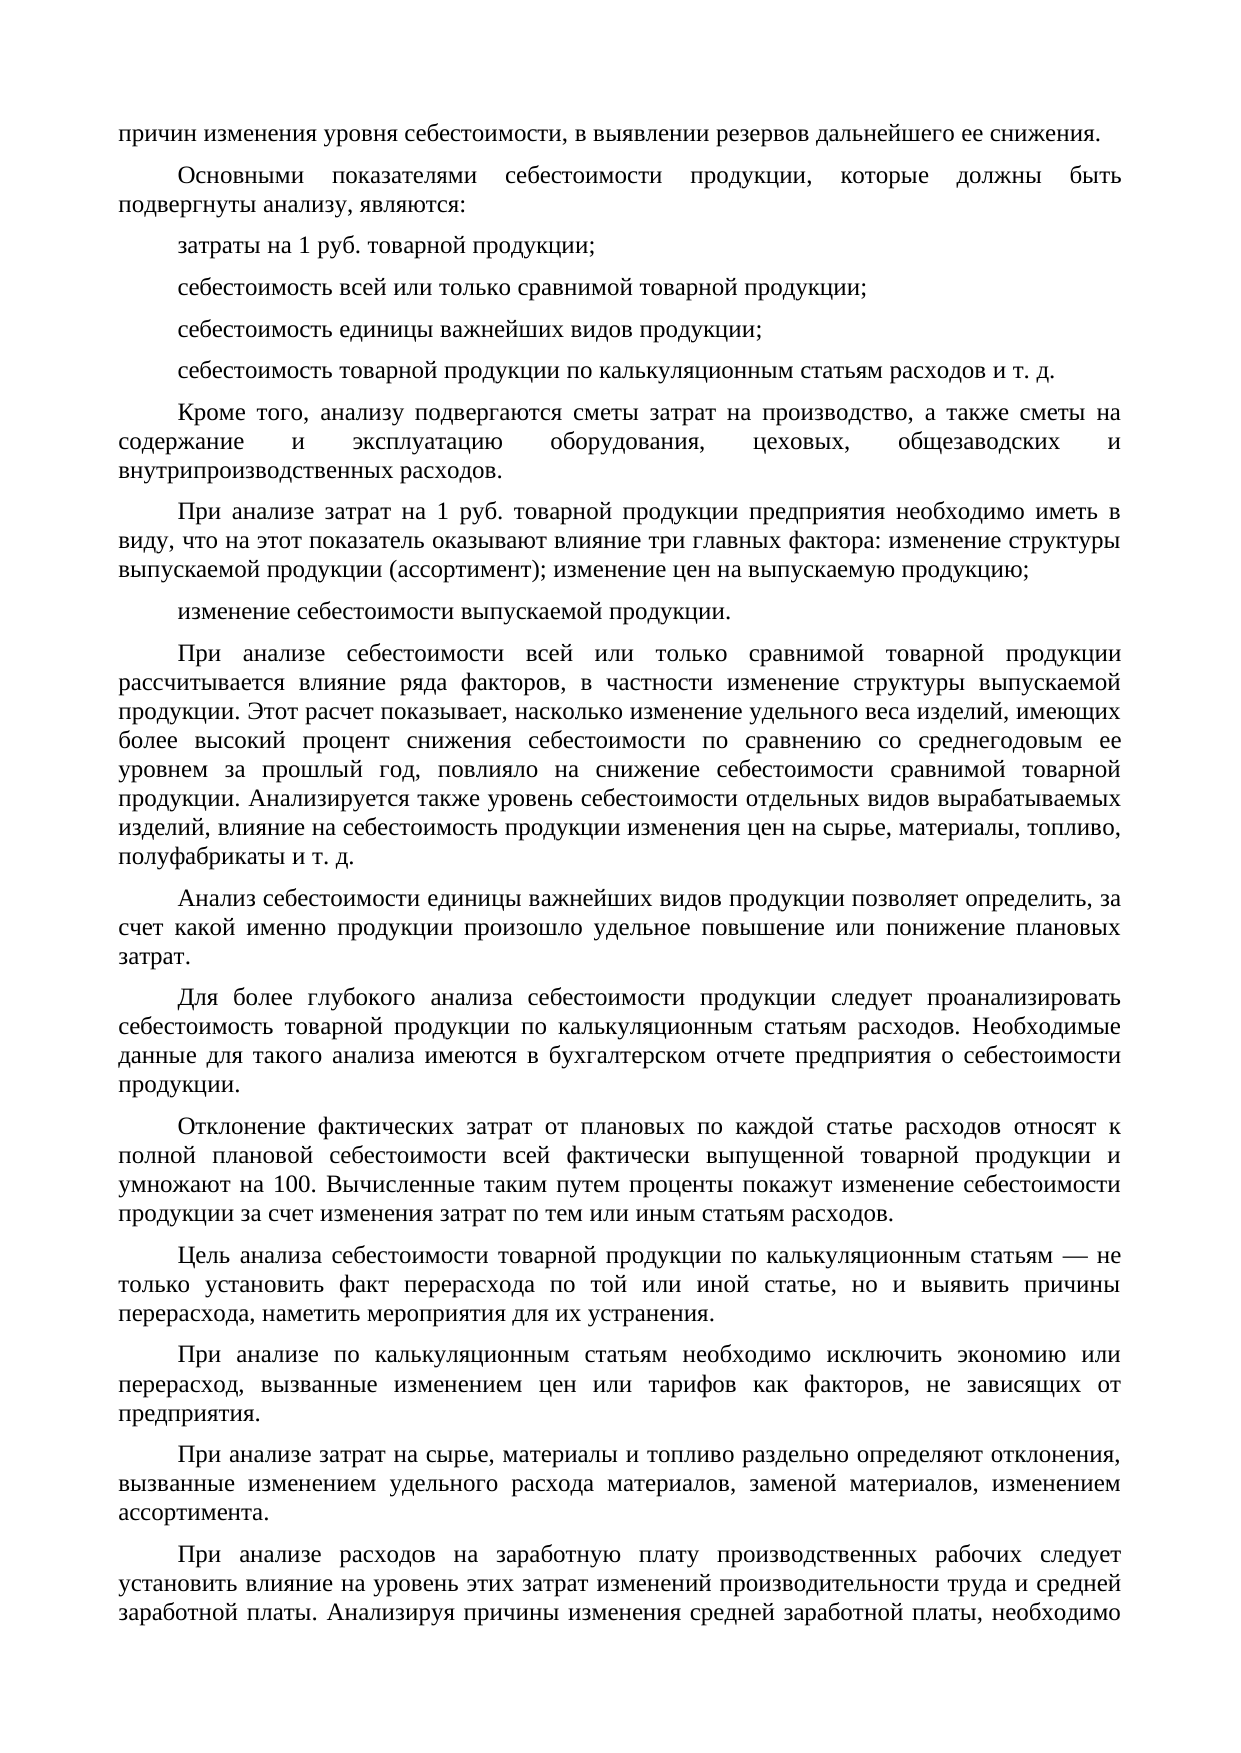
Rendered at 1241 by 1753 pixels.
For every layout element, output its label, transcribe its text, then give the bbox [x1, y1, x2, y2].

text себестоимость единицы важнейших видов продукции; [118, 313, 1122, 342]
text При анализе по калькуляционным статьям необходимо исключить экономию или перерасход, вызванные изменением цен или тарифов как факторов, не зависящих от предприятия. [118, 1339, 1122, 1427]
text себестоимость всей или только сравнимой товарной продукции; [118, 272, 1122, 301]
text При анализе затрат на сырье, материалы и топливо раздельно определяют отклонения, вызванные изменением удельного расхода материалов, заменой материалов, изменением ассортимента. [118, 1439, 1122, 1526]
text Цель анализа себестоимости товарной продукции по калькуляционным статьям — не только установить факт перерасхода по той или иной статье, но и выявить причины перерасхода, наметить мероприятия для их устранения. [118, 1240, 1122, 1327]
text себестоимость товарной продукции по калькуляционным статьям расходов и т. д. [118, 355, 1122, 384]
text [118, 1539, 1122, 1626]
text Для более глубокого анализа себестоимости продукции следует проанализировать себестоимость товарной продукции по калькуляционным статьям расходов. Необходимые данные для такого анализа имеются в бухгалтерском отчете предприятия о себестоимости продукции. [118, 982, 1122, 1098]
text изменение себестоимости выпускаемой продукции. [118, 596, 1122, 625]
text Кроме того, анализу подвергаются сметы затрат на производство, а также сметы на содержание и эксплуатацию оборудования, цеховых, общезаводских и внутрипроизводственных расходов. [118, 397, 1122, 484]
text Анализ себестоимости единицы важнейших видов продукции позволяет определить, за счет какой именно продукции произошло удельное повышение или понижение плановых затрат. [118, 882, 1122, 970]
text При анализе затрат на 1 руб. товарной продукции предприятия необходимо иметь в виду, что на этот показатель оказывают влияние три главных фактора: изменение структуры выпускаемой продукции (ассортимент); изменение цен на выпускаемую продукцию; [118, 496, 1122, 583]
text затраты на 1 руб. товарной продукции; [118, 230, 1122, 259]
text При анализе себестоимости всей или только сравнимой товарной продукции рассчитывается влияние ряда факторов, в частности изменение структуры выпускаемой продукции. Этот расчет показывает, насколько изменение удельного веса изделий, имеющих более высокий процент снижения себестоимости по сравнению со среднегодовым ее уровнем за прошлый год, повлияло на снижение себестоимости сравнимой товарной продукции. Анализируется также уровень себестоимости отдельных видов вырабатываемых изделий, влияние на себестоимость продукции изменения цен на сырье, материалы, топливо, полуфабрикаты и т. д. [118, 637, 1122, 870]
text Основными показателями себестоимости продукции, которые должны быть подвергнуты анализу, являются: [118, 160, 1122, 218]
text Отклонение фактических затрат от плановых по каждой статье расходов относят к полной плановой себестоимости всей фактически выпущенной товарной продукции и умножают на 100. Вычисленные таким путем проценты покажут изменение себестоимости продукции за счет изменения затрат по тем или иным статьям расходов. [118, 1111, 1122, 1227]
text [118, 118, 1122, 147]
